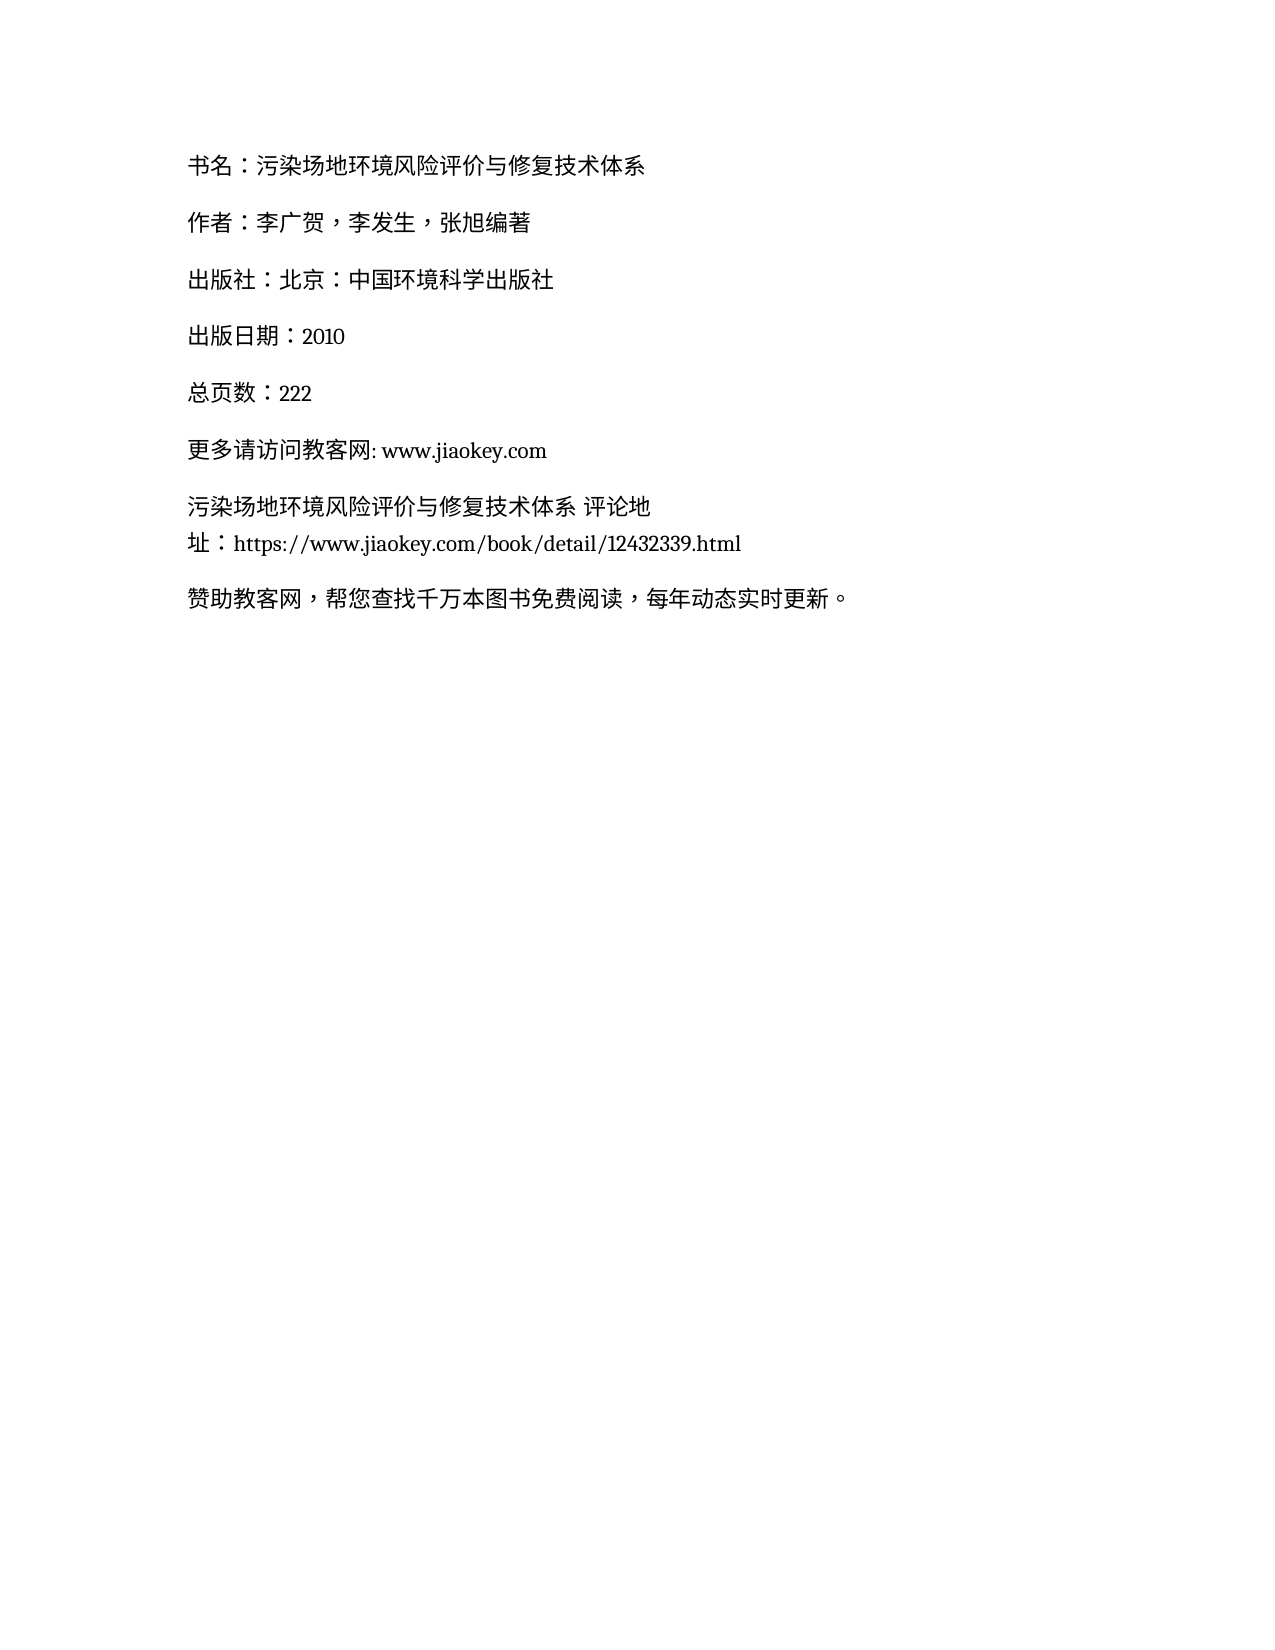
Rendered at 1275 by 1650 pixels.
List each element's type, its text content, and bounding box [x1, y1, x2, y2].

text 更多请访问教客网: www.jiaokey.com [187, 434, 1087, 465]
text 作者：李广贺，李发生，张旭编著 [187, 207, 1087, 238]
text 总页数：222 [187, 377, 1087, 408]
text 污染场地环境风险评价与修复技术体系 评论地址：https://www.jiaokey.com/book/detail/12432339.html [187, 491, 1087, 558]
text 出版日期：2010 [187, 320, 1087, 352]
text 书名：污染场地环境风险评价与修复技术体系 [187, 150, 1087, 181]
text 出版社：北京：中国环境科学出版社 [187, 263, 1087, 295]
text 赞助教客网，帮您查找千万本图书免费阅读，每年动态实时更新。 [187, 583, 1087, 614]
